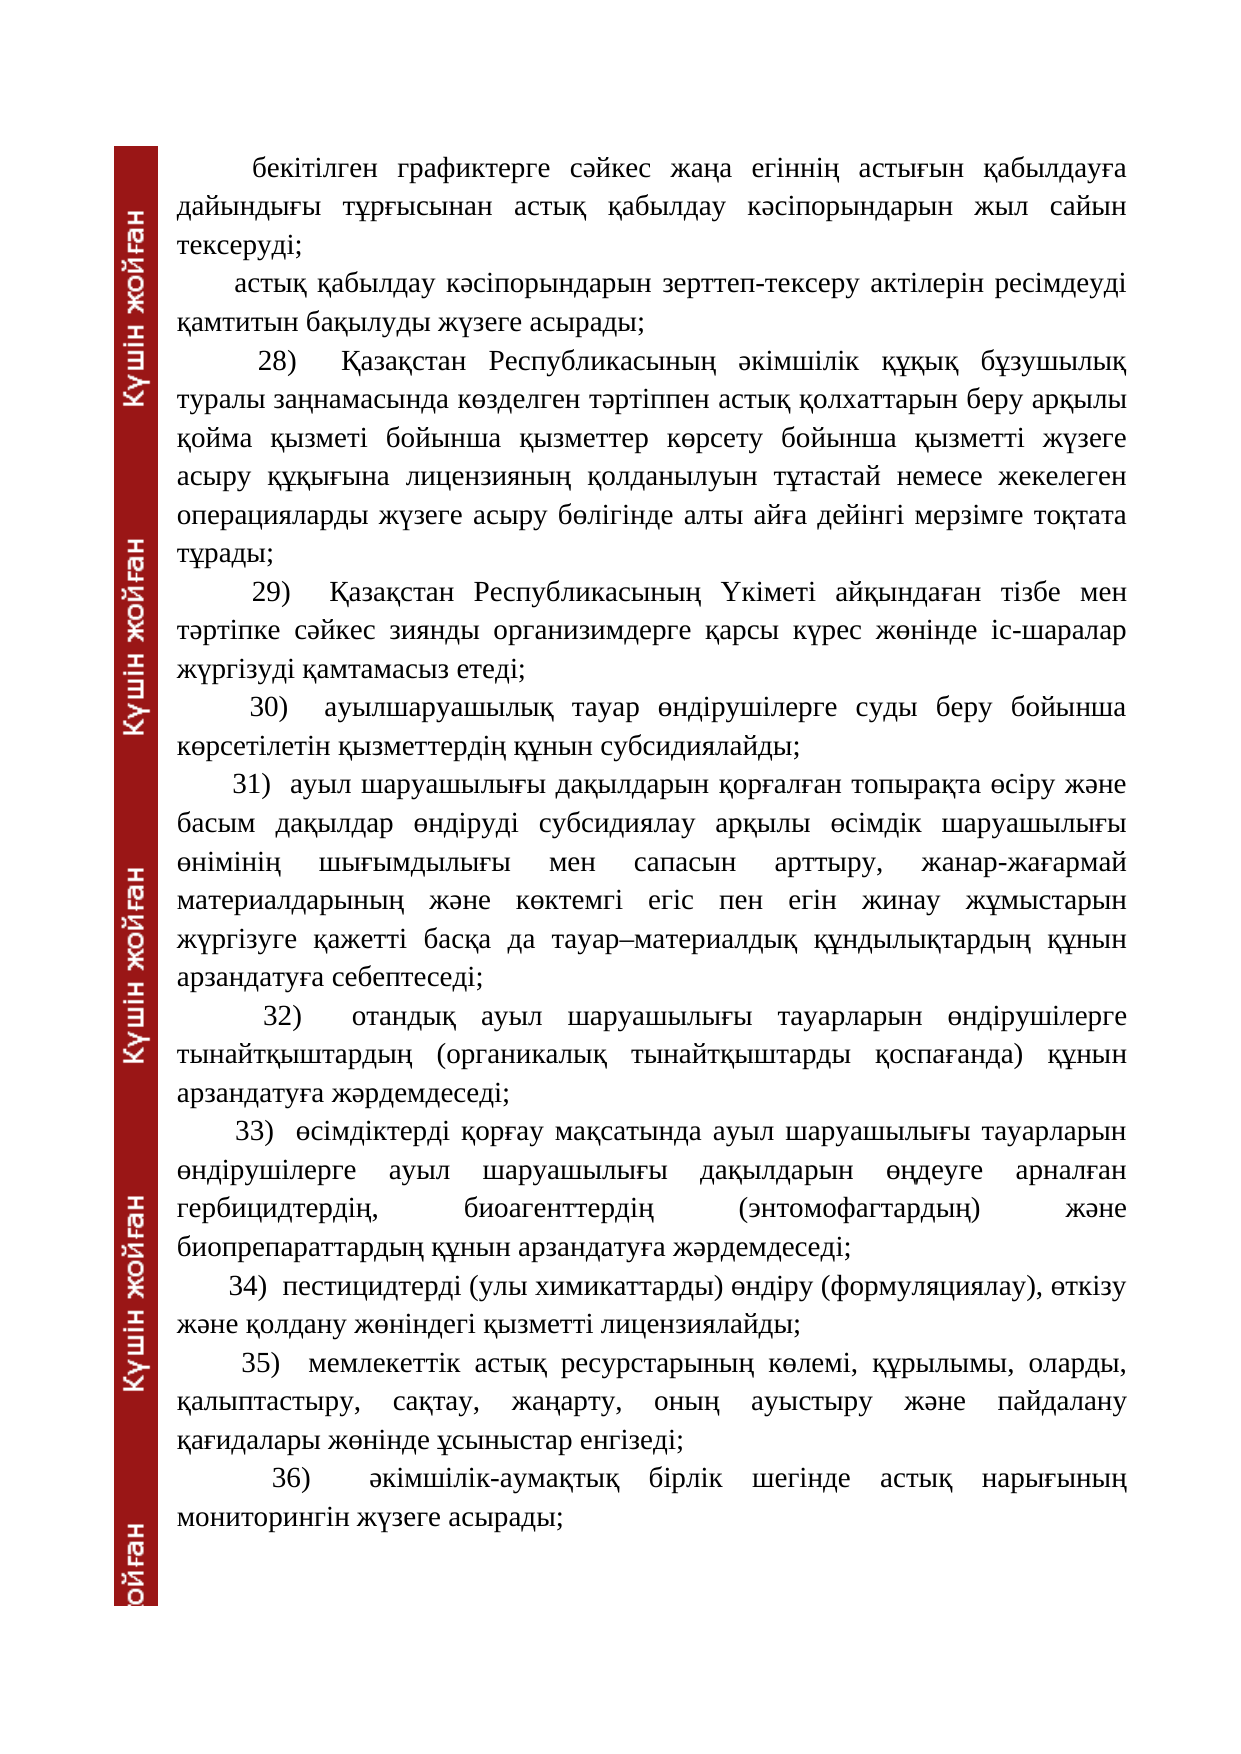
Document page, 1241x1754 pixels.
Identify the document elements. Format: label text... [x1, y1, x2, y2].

text 32) отандық ауыл шаруашылығы тауарларын өндірушілерге тынайтқыштардың (органикалық тынайтқыштарды қоспағанда) құнын арзандатуға жәрдемдеседі; [112, 998, 1128, 1108]
text 36) әкімшілік-аумақтық бірлік шегінде астық нарығының мониторингін жүзеге асырады; [112, 1460, 1128, 1532]
picture [114, 762, 158, 767]
picture [114, 146, 158, 150]
text 30) ауылшаруашылық тауар өндірушілерге суды беру бойынша көрсетілетін қызметтердің құнын субсидиялайды; [112, 689, 1128, 762]
text 34) пестицидтерді (улы химикаттарды) өндіру (формуляциялау), өткізу және қолдану жөніндегі қызметті лицензиялайды; [112, 1268, 1128, 1340]
picture [114, 1532, 158, 1606]
text 33) өсімдіктерді қорғау мақсатында ауыл шаруашылығы тауарларын өндірушілерге ауыл шаруашылығы дақылдарын өңдеуге арналған гербицидтердің, биоагенттердің (энтомофагтардың) және биопрепараттардың құнын арзандатуға жәрдемдеседі; [112, 1113, 1128, 1263]
picture [114, 993, 158, 998]
picture [114, 1108, 158, 1113]
text бекітілген графиктерге сәйкес жаңа егіннің астығын қабылдауға дайындығы тұрғысынан астық қабылдау кәсіпорындарын жыл сайын тексеруді; [112, 150, 1128, 261]
picture [114, 684, 158, 689]
picture [114, 338, 158, 343]
text 35) мемлекеттік астық ресурстарының көлемі, құрылымы, оларды, қалыптастыру, сақтау, жаңарту, оның ауыстыру және пайдалану қағидалары жөнінде ұсыныстар енгізеді; [112, 1345, 1128, 1455]
text астық қабылдау кәсіпорындарын зерттеп-тексеру актілерін ресімдеуді қамтитын бақылуды жүзеге асырады; [112, 266, 1128, 338]
picture [114, 1263, 158, 1268]
text 28) Қазақстан Республикасының әкімшілік құқық бұзушылық туралы заңнамасында көзделген тәртіппен астық қолхаттарын беру арқылы қойма қызметі бойынша қызметтер көрсету бойынша қызметті жүзеге асыру құқығына лицензияның қолданылуын тұтастай немесе жекелеген операцияларды жүзеге асыру бөлігінде алты айға дейінгі мерзімге тоқтата тұрады; [112, 343, 1128, 569]
picture [114, 1340, 158, 1345]
picture [114, 261, 158, 266]
text 29) Қазақстан Республикасының Үкіметі айқындаған тізбе мен тәртіпке сәйкес зиянды организимдерге қарсы күрес жөнінде іс-шаралар жүргізуді қамтамасыз етеді; [112, 574, 1128, 684]
text 31) ауыл шаруашылығы дақылдарын қорғалған топырақта өсіру және басым дақылдар өндіруді субсидиялау арқылы өсімдік шаруашылығы өнімінің шығымдылығы мен сапасын арттыру, жанар-жағармай материалдарының және көктемгі егіс пен егін жинау жұмыстарын жүргізуге қажетті басқа да тауар–материалдық құндылықтардың құнын арзандатуға себептеседі; [112, 767, 1128, 993]
picture [114, 569, 158, 574]
picture [114, 1455, 158, 1460]
